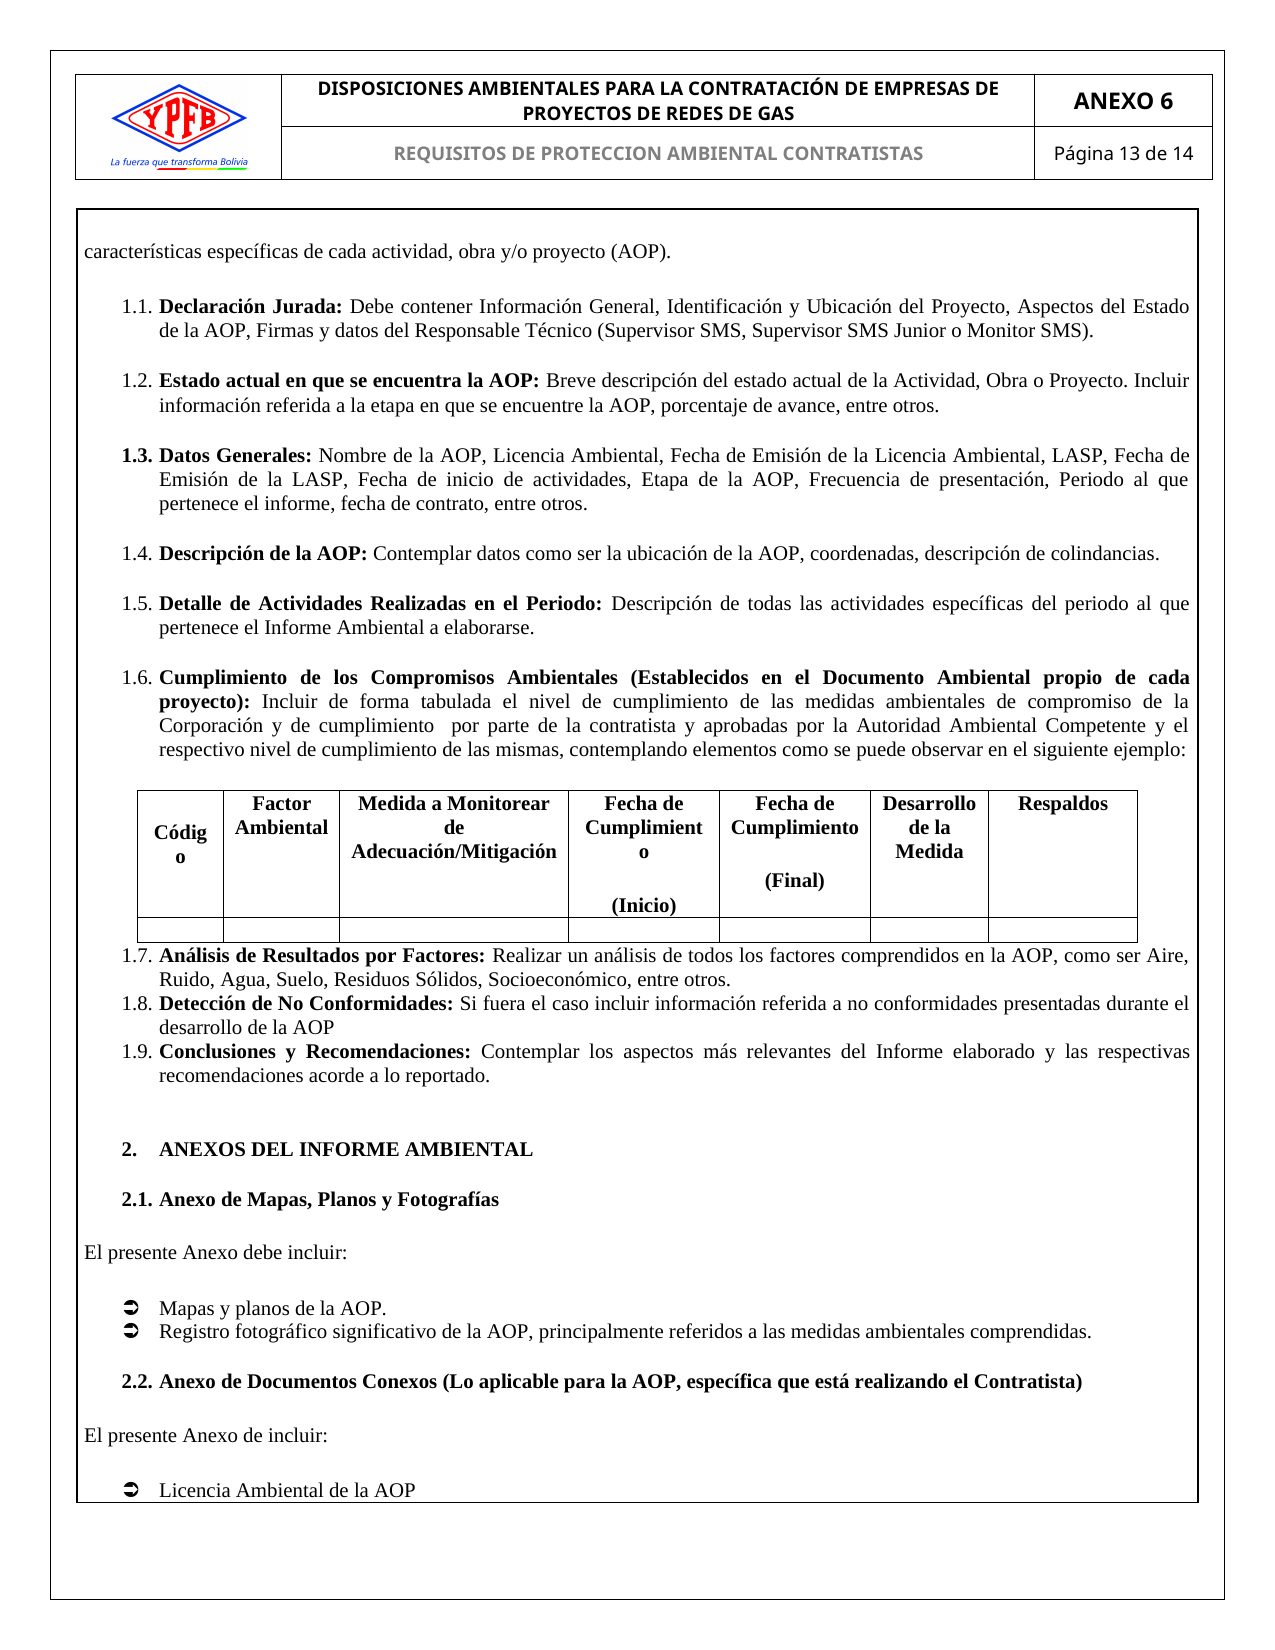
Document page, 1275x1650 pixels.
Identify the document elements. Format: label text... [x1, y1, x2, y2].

picture [108, 79, 249, 175]
